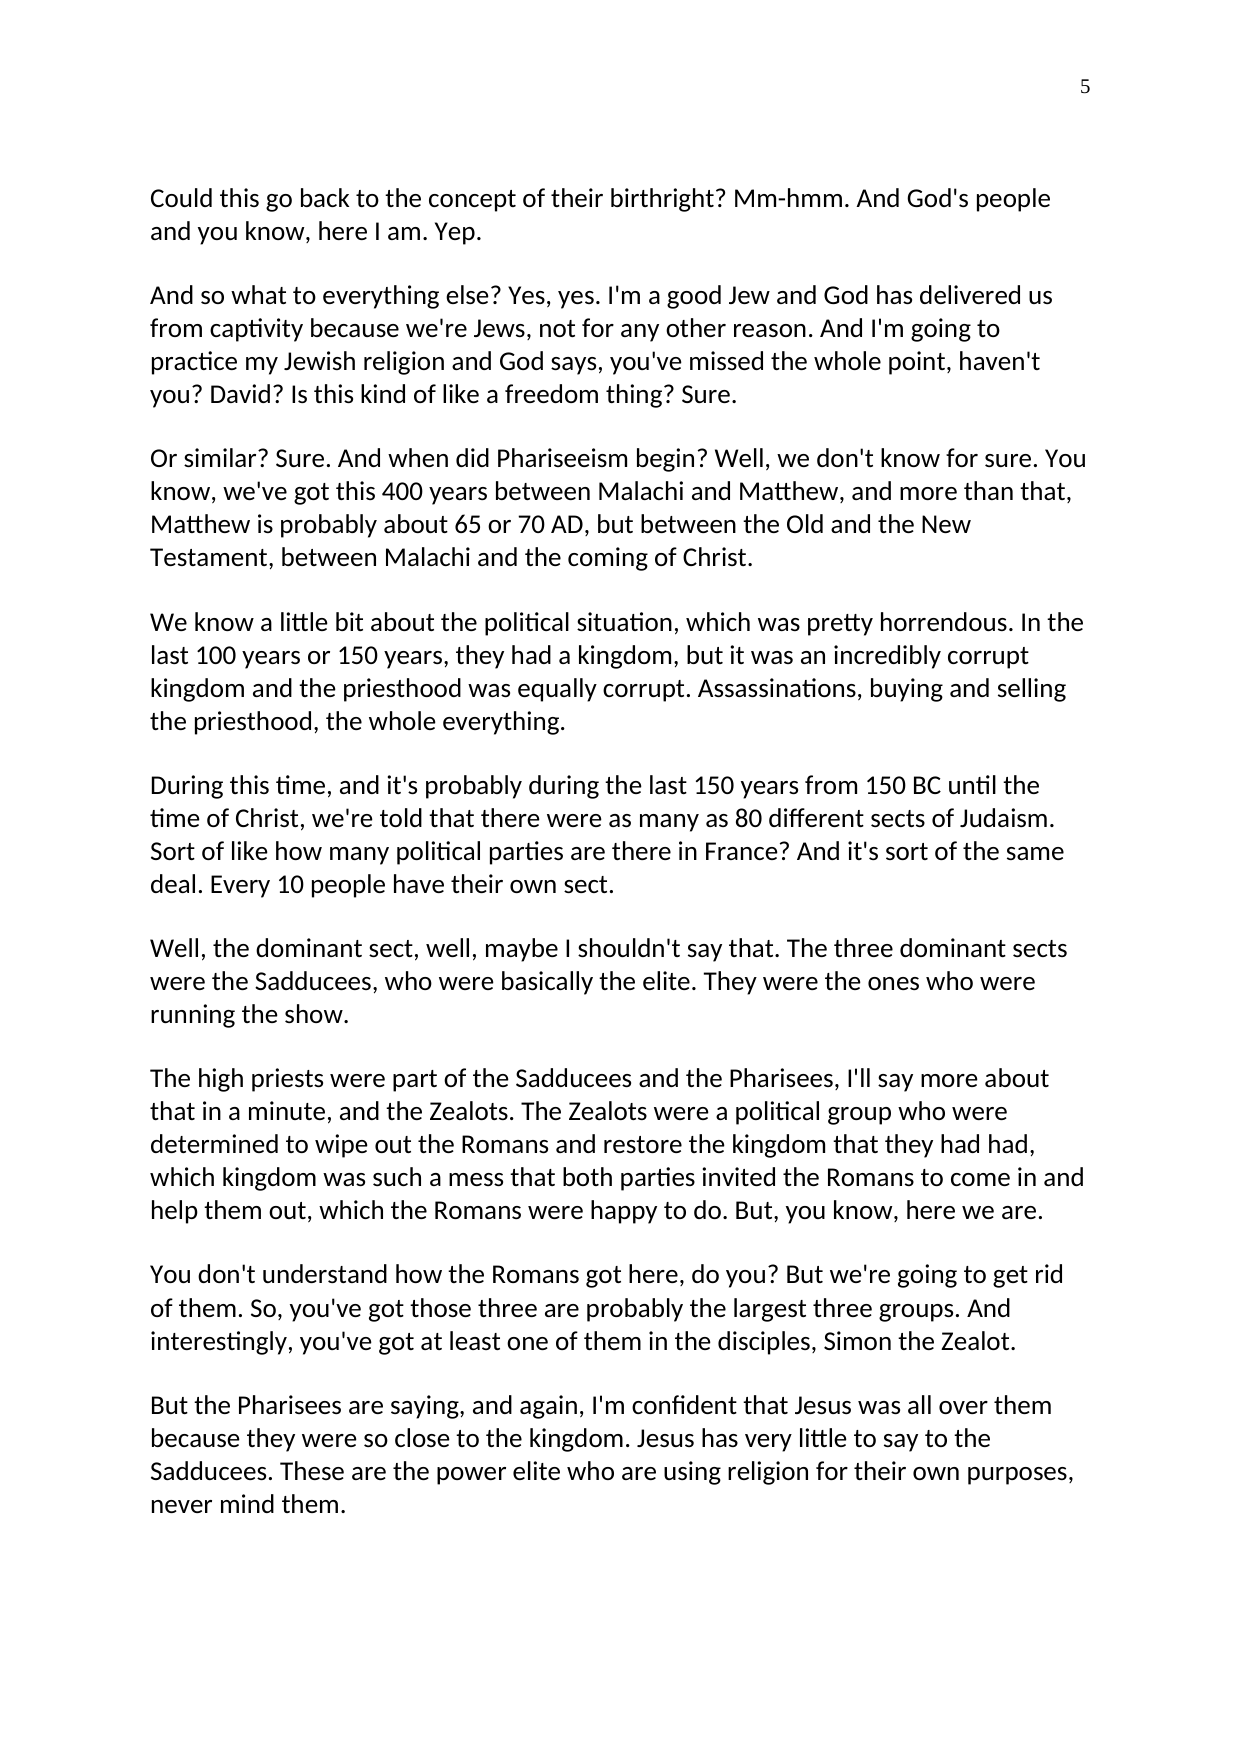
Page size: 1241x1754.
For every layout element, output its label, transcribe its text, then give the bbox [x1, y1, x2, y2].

text And so what to everything else? Yes, yes. I'm a good Jew and God has delivered us from captivity because we're Jews, not for any other reason. And I'm going to practice my Jewish religion and God says, you've missed the whole point, haven't you? David? Is this kind of like a freedom thing? Sure. [150, 278, 1090, 410]
text You don't understand how the Romans got here, do you? But we're going to get rid of them. So, you've got those three are probably the largest three groups. And interestingly, you've got at least one of them in the disciples, Simon the Zealot. [150, 1258, 1090, 1357]
text We know a little bit about the political situation, which was pretty horrendous. In the last 100 years or 150 years, they had a kingdom, but it was an incredibly corrupt kingdom and the priesthood was equally corrupt. Assassinations, buying and selling the priesthood, the whole everything. [150, 605, 1090, 737]
text Well, the dominant sect, well, maybe I shouldn't say that. The three dominant sects were the Sadducees, who were basically the elite. They were the ones who were running the show. [150, 931, 1090, 1030]
text Or similar? Sure. And when did Phariseeism begin? Well, we don't know for sure. You know, we've got this 400 years between Malachi and Matthew, and more than that, Matthew is probably about 65 or 70 AD, but between the Old and the New Testament, between Malachi and the coming of Christ. [150, 442, 1090, 574]
text During this time, and it's probably during the last 150 years from 150 BC until the time of Christ, we're told that there were as many as 80 different sects of Judaism. Sort of like how many political parties are there in France? And it's sort of the same deal. Every 10 people have their own sect. [150, 768, 1090, 900]
text The high priests were part of the Sadducees and the Pharisees, I'll say more about that in a minute, and the Zealots. The Zealots were a political group who were determined to wipe out the Romans and restore the kingdom that they had had, which kingdom was such a mess that both parties invited the Romans to come in and help them out, which the Romans were happy to do. But, you know, here we are. [150, 1061, 1090, 1227]
text But the Pharisees are saying, and again, I'm confident that Jesus was all over them because they were so close to the kingdom. Jesus has very little to say to the Sadducees. These are the power elite who are using religion for their own purposes, never mind them. [150, 1388, 1090, 1520]
text Could this go back to the concept of their birthright? Mm-hmm. And God's people and you know, here I am. Yep. [150, 181, 1090, 247]
